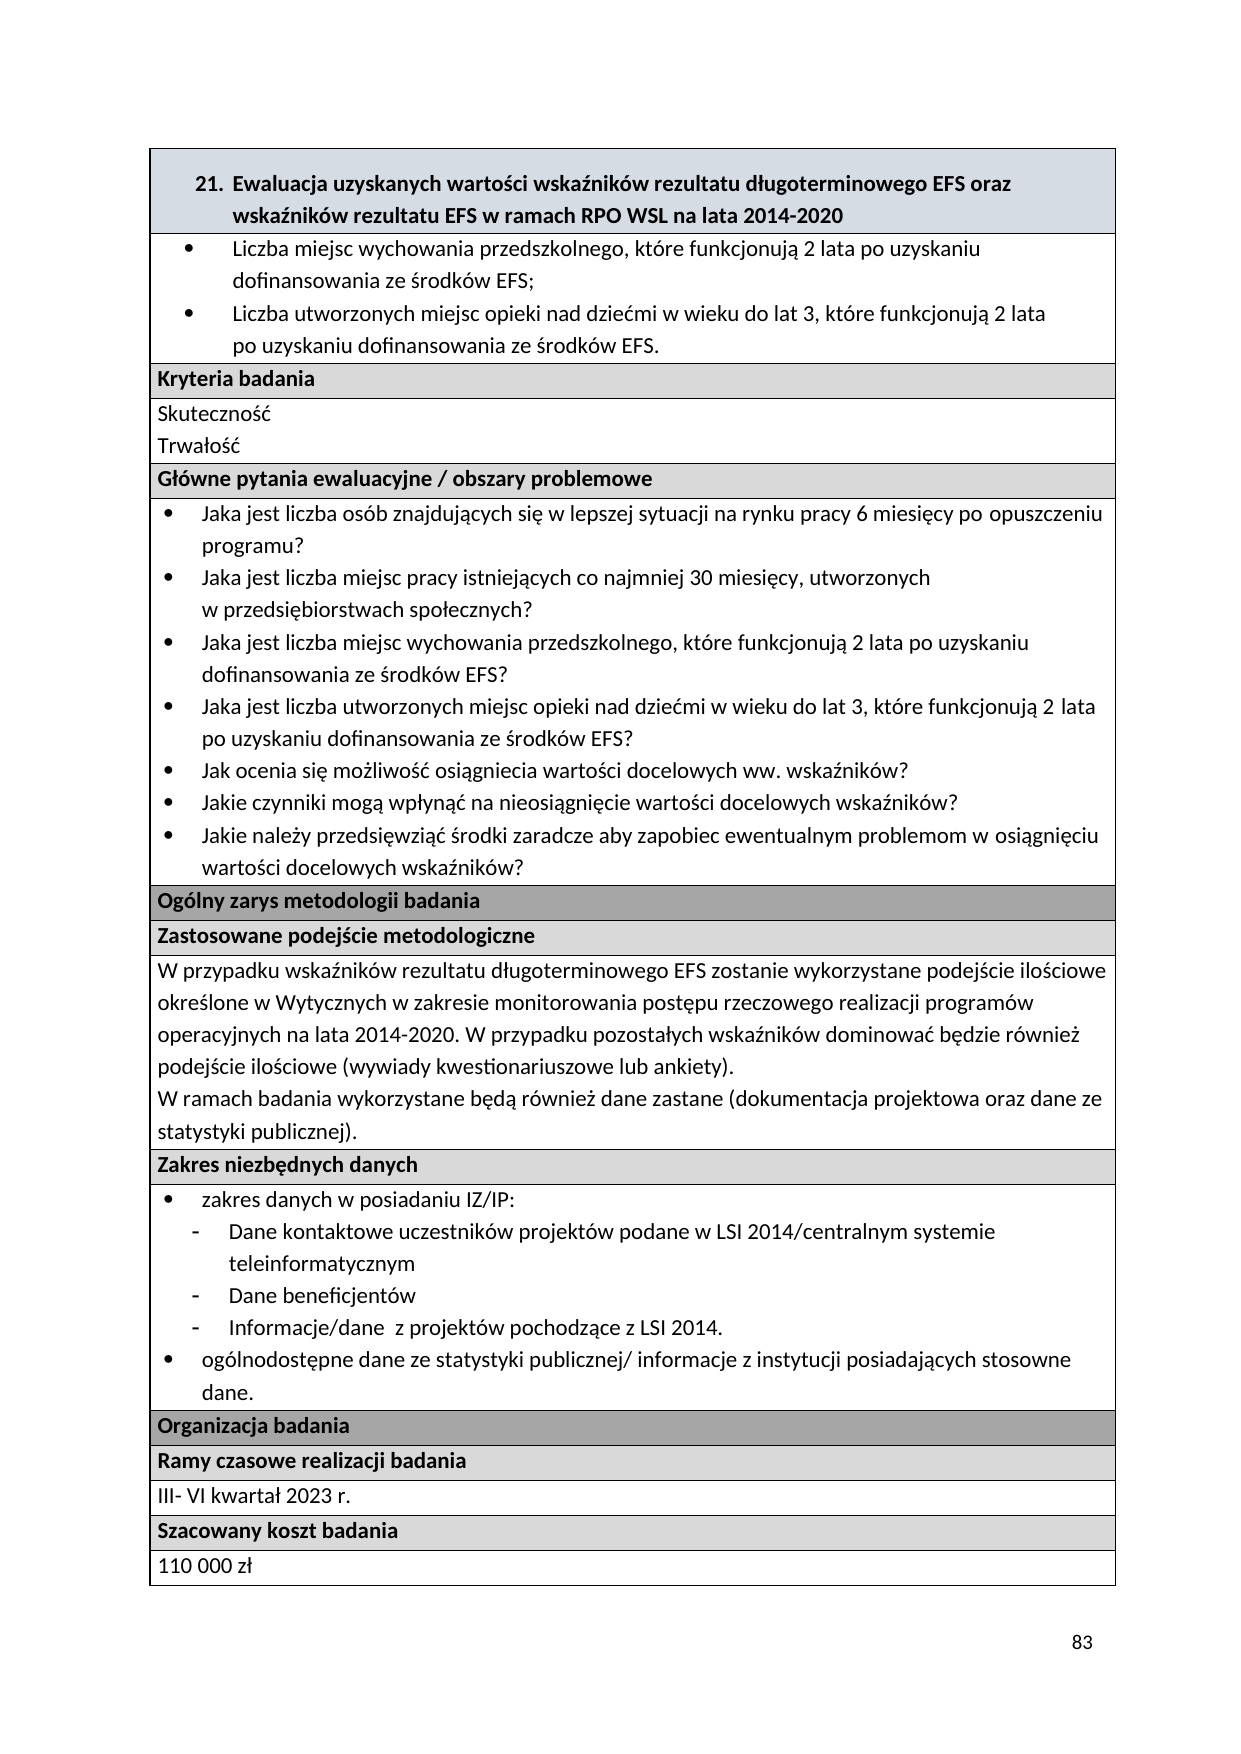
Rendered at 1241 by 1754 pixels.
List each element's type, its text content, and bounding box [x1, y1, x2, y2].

table_cell Ogólny zarys metodologii badania [151, 886, 1115, 920]
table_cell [151, 234, 1115, 363]
table_cell Organizacja badania [151, 1411, 1115, 1445]
table_cell Szacowany koszt badania [151, 1516, 1115, 1550]
table_cell Skuteczność Trwałość [151, 399, 1115, 463]
table_cell III- VI kwartał 2023 r. [151, 1481, 1115, 1515]
table_cell Zastosowane podejście metodologiczne [151, 921, 1115, 955]
table_cell Kryteria badania [151, 364, 1115, 398]
table_cell Główne pytania ewaluacyjne / obszary problemowe [151, 464, 1115, 498]
table_header Ewaluacja uzyskanych wartości wskaźników rezultatu długoterminowego EFS oraz wskaźników rezultatu EFS w ramach RPO WSL na lata 2014-2020 [151, 149, 1115, 233]
table_cell zakres danych w posiadaniu IZ/IP: Dane kontaktowe uczestników projektów podane w LSI 2014/centralnym systemie teleinformatycznym Dane beneficjentów Informacje/dane z projektów pochodzące z LSI 2014. ogólnodostępne dane ze statystyki publicznej/ informacje z instytucji posiadających stosowne dane. [151, 1185, 1115, 1410]
table_cell W przypadku wskaźników rezultatu długoterminowego EFS zostanie wykorzystane podejście ilościowe określone w Wytycznych w zakresie monitorowania postępu rzeczowego realizacji programów operacyjnych na lata 2014-2020. W przypadku pozostałych wskaźników dominować będzie również podejście ilościowe (wywiady kwestionariuszowe lub ankiety). W ramach badania wykorzystane będą również dane zastane (dokumentacja projektowa oraz dane ze statystyki publicznej). [151, 956, 1115, 1149]
table_cell Ramy czasowe realizacji badania [151, 1446, 1115, 1480]
table_cell Jaka jest liczba osób znajdujących się w lepszej sytuacji na rynku pracy 6 miesięcy po opuszczeniu programu? Jaka jest liczba miejsc pracy istniejących co najmniej 30 miesięcy, utworzonych w przedsiębiorstwach społecznych? Jaka jest liczba miejsc wychowania przedszkolnego, które funkcjonują 2 lata po uzyskaniu dofinansowania ze środków EFS? Jaka jest liczba utworzonych miejsc opieki nad dziećmi w wieku do lat 3, które funkcjonują 2 lata po uzyskaniu dofinansowania ze środków EFS? Jak ocenia się możliwość osiągniecia wartości docelowych ww. wskaźników? Jakie czynniki mogą wpłynąć na nieosiągnięcie wartości docelowych wskaźników? Jakie należy przedsięwziąć środki zaradcze aby zapobiec ewentualnym problemom w osiągnięciu wartości docelowych wskaźników? [151, 499, 1115, 885]
table_cell Zakres niezbędnych danych [151, 1150, 1115, 1184]
table_cell 110 000 zł [151, 1551, 1115, 1585]
